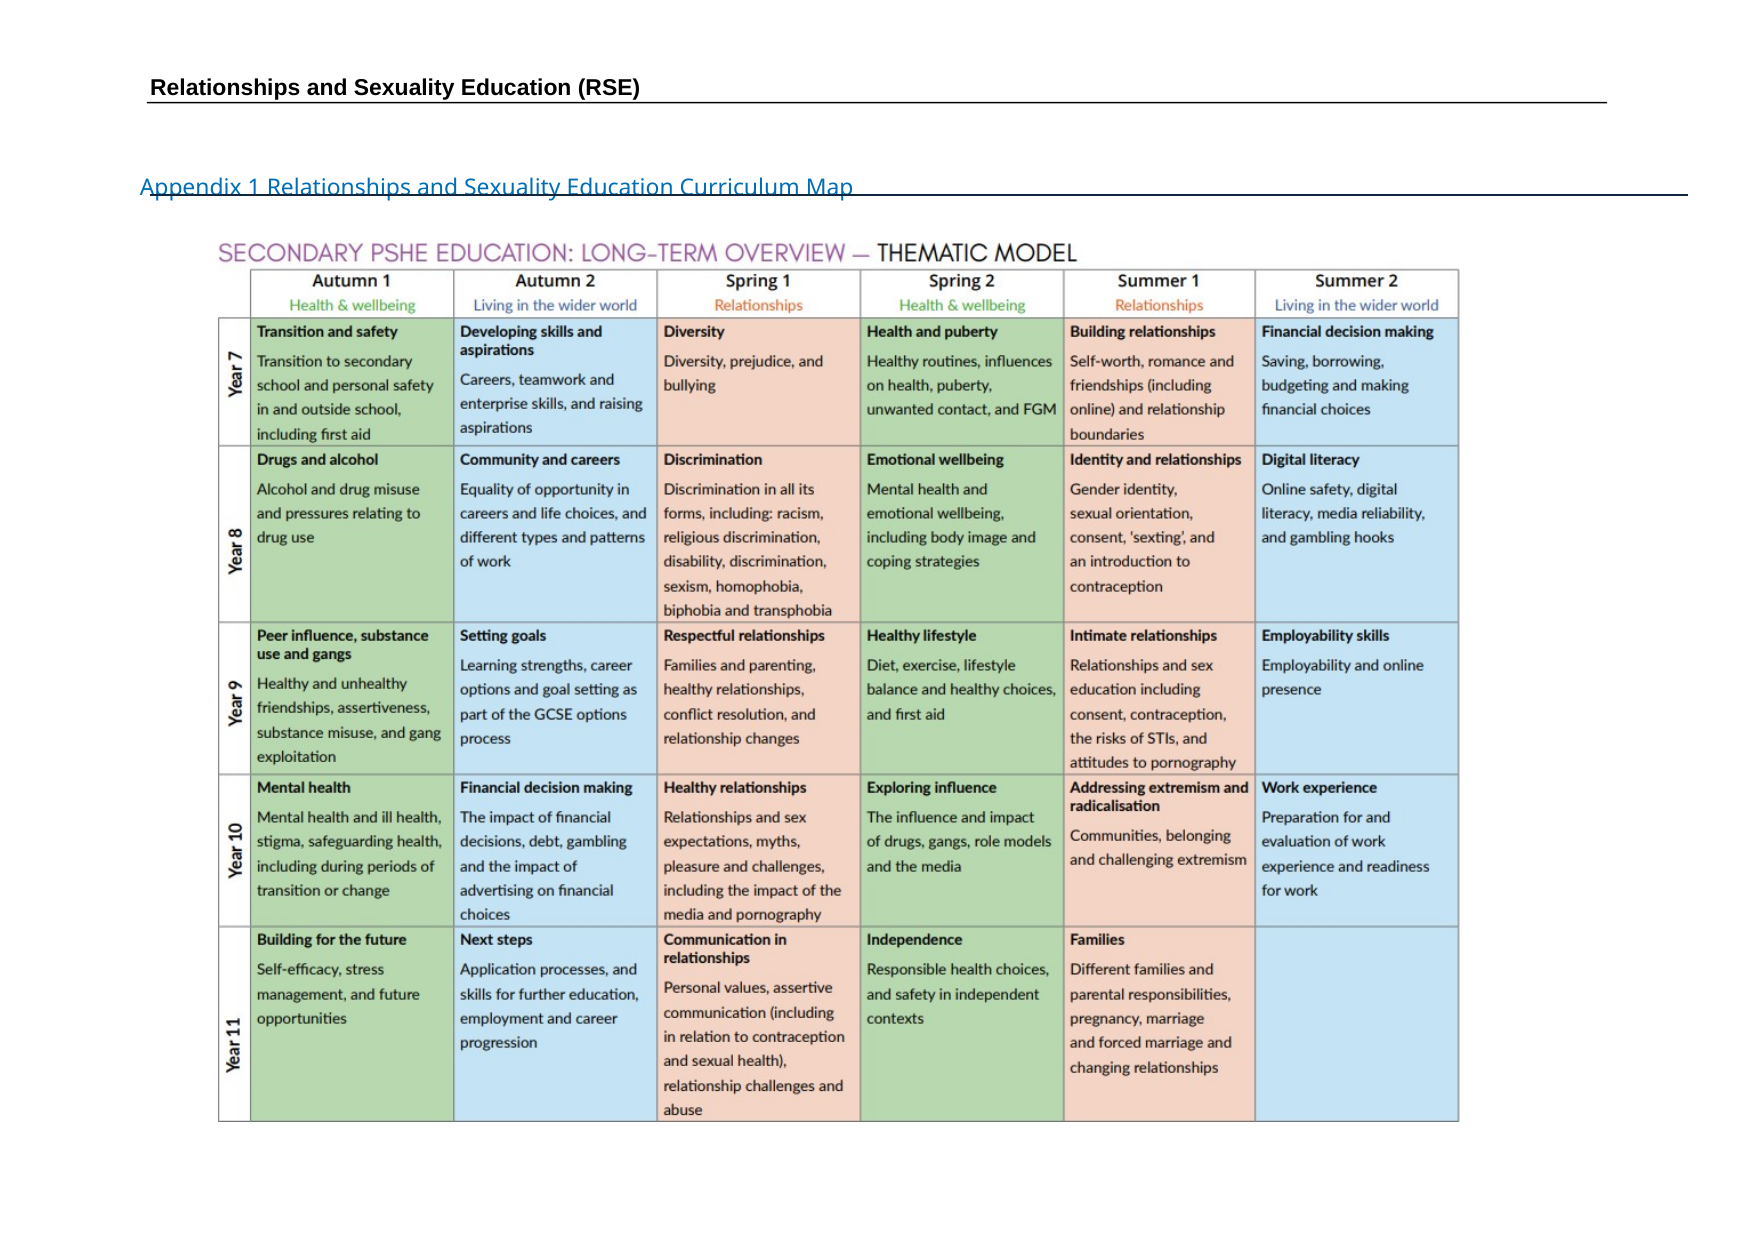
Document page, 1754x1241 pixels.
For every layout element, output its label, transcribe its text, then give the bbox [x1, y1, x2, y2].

text Appendix 1 Relationships and Sexuality Education Curriculum Map [139, 171, 1616, 194]
picture [217, 242, 1460, 1122]
